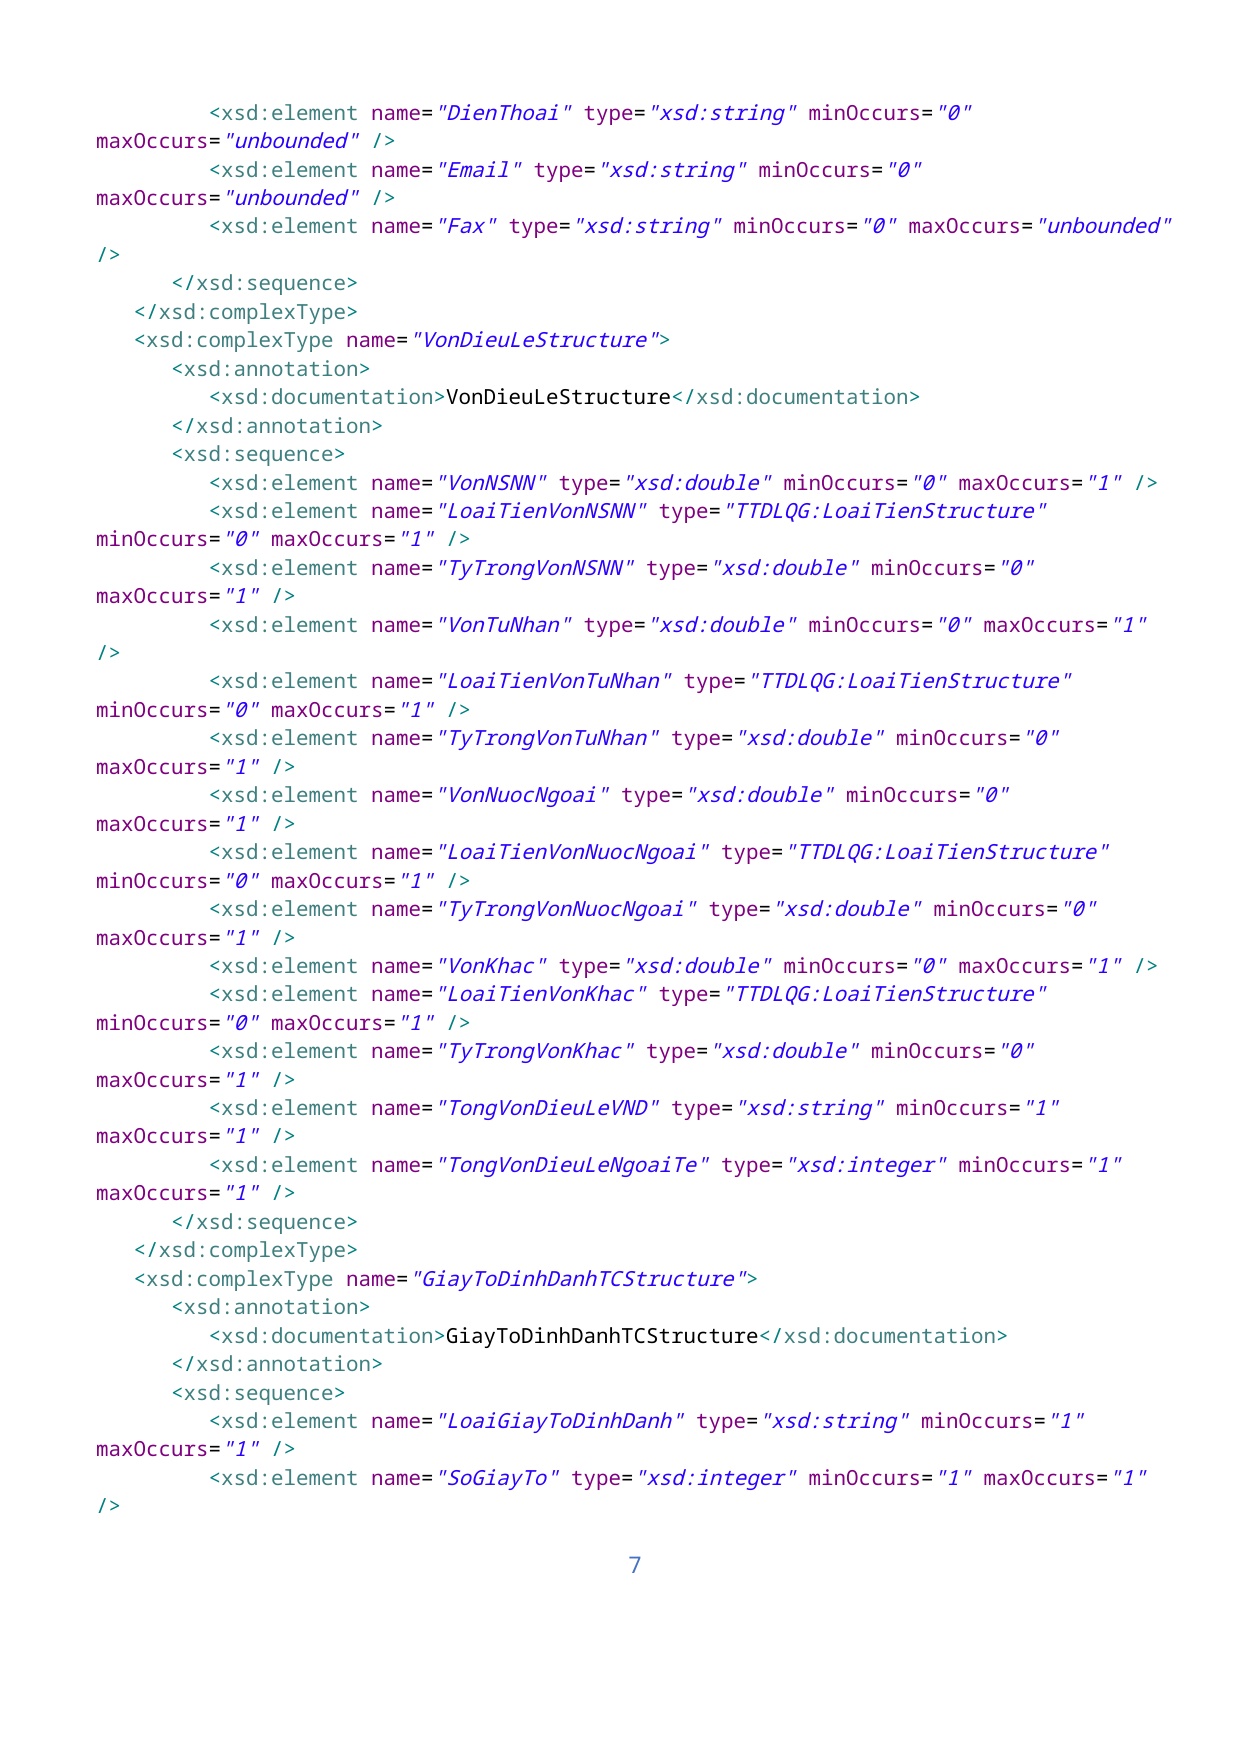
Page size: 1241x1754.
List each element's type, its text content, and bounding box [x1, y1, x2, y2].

text <xsd:element name="LoaiTienVonKhac" type="TTDLQG:LoaiTienStructure" minOccurs="0" maxOccurs="1" /> [96, 979, 1173, 1036]
text <xsd:element name="VonKhac" type="xsd:double" minOccurs="0" maxOccurs="1" /> [96, 951, 1173, 979]
text <xsd:element name="VonTuNhan" type="xsd:double" minOccurs="0" maxOccurs="1" /> [96, 610, 1173, 667]
text <xsd:element name="Email" type="xsd:string" minOccurs="0" maxOccurs="unbounded" /> [96, 155, 1173, 212]
text <xsd:element name="TyTrongVonNSNN" type="xsd:double" minOccurs="0" maxOccurs="1" /> [96, 553, 1173, 610]
text </xsd:sequence> [96, 268, 1173, 297]
text <xsd:element name="TyTrongVonNuocNgoai" type="xsd:double" minOccurs="0" maxOccurs="1" /> [96, 894, 1173, 951]
text <xsd:element name="LoaiTienVonNSNN" type="TTDLQG:LoaiTienStructure" minOccurs="0" maxOccurs="1" /> [96, 496, 1173, 553]
text </xsd:complexType> [96, 297, 1173, 325]
text </xsd:annotation> [96, 1349, 1173, 1378]
text </xsd:sequence> [96, 1207, 1173, 1235]
text <xsd:sequence> [96, 439, 1173, 468]
text <xsd:element name="LoaiTienVonNuocNgoai" type="TTDLQG:LoaiTienStructure" minOccurs="0" maxOccurs="1" /> [96, 837, 1173, 894]
text <xsd:element name="TongVonDieuLeVND" type="xsd:string" minOccurs="1" maxOccurs="1" /> [96, 1093, 1173, 1150]
text <xsd:element name="SoGiayTo" type="xsd:integer" minOccurs="1" maxOccurs="1" /> [96, 1463, 1173, 1520]
text <xsd:documentation>GiayToDinhDanhTCStructure</xsd:documentation> [96, 1321, 1173, 1349]
text <xsd:element name="TongVonDieuLeNgoaiTe" type="xsd:integer" minOccurs="1" maxOccurs="1" /> [96, 1150, 1173, 1207]
text <xsd:element name="VonNuocNgoai" type="xsd:double" minOccurs="0" maxOccurs="1" /> [96, 780, 1173, 837]
text <xsd:element name="Fax" type="xsd:string" minOccurs="0" maxOccurs="unbounded" /> [96, 212, 1173, 268]
text <xsd:element name="VonNSNN" type="xsd:double" minOccurs="0" maxOccurs="1" /> [96, 468, 1173, 496]
text <xsd:annotation> [96, 354, 1173, 382]
text </xsd:complexType> [96, 1235, 1173, 1264]
text <xsd:element name="TyTrongVonTuNhan" type="xsd:double" minOccurs="0" maxOccurs="1" /> [96, 723, 1173, 780]
text <xsd:annotation> [96, 1292, 1173, 1321]
text <xsd:sequence> [96, 1378, 1173, 1406]
text <xsd:element name="DienThoai" type="xsd:string" minOccurs="0" maxOccurs="unbounded" /> [96, 98, 1173, 155]
text <xsd:documentation>VonDieuLeStructure</xsd:documentation> [96, 382, 1173, 411]
text <xsd:element name="LoaiTienVonTuNhan" type="TTDLQG:LoaiTienStructure" minOccurs="0" maxOccurs="1" /> [96, 667, 1173, 723]
text <xsd:element name="TyTrongVonKhac" type="xsd:double" minOccurs="0" maxOccurs="1" /> [96, 1036, 1173, 1093]
text </xsd:annotation> [96, 411, 1173, 439]
text <xsd:complexType name="GiayToDinhDanhTCStructure"> [96, 1264, 1173, 1292]
text <xsd:element name="LoaiGiayToDinhDanh" type="xsd:string" minOccurs="1" maxOccurs="1" /> [96, 1406, 1173, 1463]
text <xsd:complexType name="VonDieuLeStructure"> [96, 325, 1173, 354]
